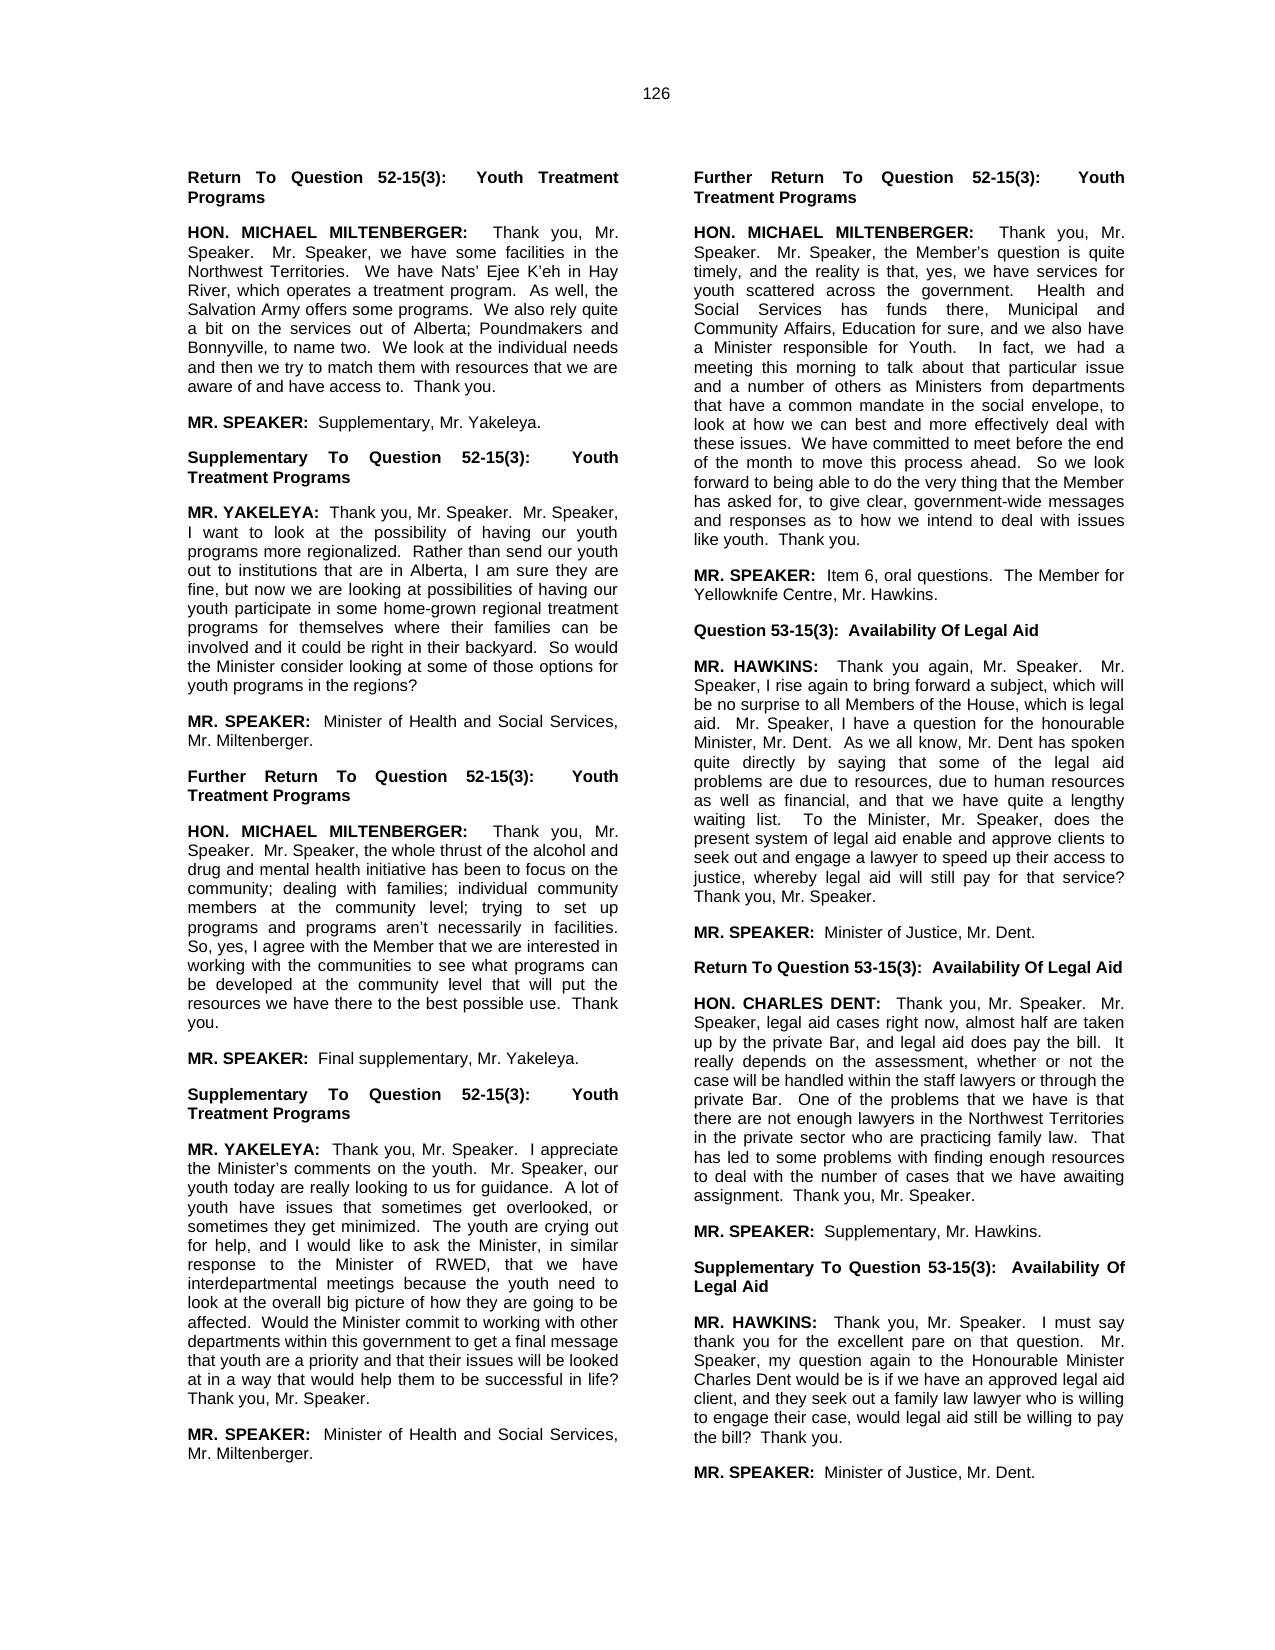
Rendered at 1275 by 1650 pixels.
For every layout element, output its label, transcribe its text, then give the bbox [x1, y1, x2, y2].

text MR. HAWKINS: Thank you, Mr. Speaker. I must say thank you for the excellent pare on that question. Mr. Speaker, my question again to the Honourable Minister Charles Dent would be is if we have an approved legal aid client, and they seek out a family law lawyer who is willing to engage their case, would legal aid still be willing to pay the bill? Thank you. [694, 1312, 1125, 1447]
subtitle Further Return To Question 52-15(3): Youth Treatment Programs [187, 767, 619, 805]
subtitle Return To Question 53-15(3): Availability Of Legal Aid [694, 958, 1125, 977]
text MR. SPEAKER: Minister of Health and Social Services, Mr. Miltenberger. [187, 712, 619, 750]
text MR. SPEAKER: Minister of Health and Social Services, Mr. Miltenberger. [187, 1425, 619, 1463]
subtitle Return To Question 52-15(3): Youth Treatment Programs [187, 168, 619, 207]
text HON. MICHAEL MILTENBERGER: Thank you, Mr. Speaker. Mr. Speaker, the Member’s question is quite timely, and the reality is that, yes, we have services for youth scattered across the government. Health and Social Services has funds there, Municipal and Community Affairs, Education for sure, and we also have a Minister responsible for Youth. In fact, we had a meeting this morning to talk about that particular issue and a number of others as Ministers from departments that have a common mandate in the social envelope, to look at how we can best and more effectively deal with these issues. We have committed to meet before the end of the month to move this process ahead. So we look forward to being able to do the very thing that the Member has asked for, to give clear, government-wide messages and responses as to how we intend to deal with issues like youth. Thank you. [694, 223, 1125, 549]
subtitle Further Return To Question 52-15(3): Youth Treatment Programs [694, 168, 1125, 207]
text MR. YAKELEYA: Thank you, Mr. Speaker. I appreciate the Minister’s comments on the youth. Mr. Speaker, our youth today are really looking to us for guidance. A lot of youth have issues that sometimes get overlooked, or sometimes they get minimized. The youth are crying out for help, and I would like to ask the Minister, in similar response to the Minister of RWED, that we have interdepartmental meetings because the youth need to look at the overall big picture of how they are going to be affected. Would the Minister commit to working with other departments within this government to get a final message that youth are a priority and that their issues will be looked at in a way that would help them to be successful in life? Thank you, Mr. Speaker. [187, 1140, 619, 1408]
text MR. SPEAKER: Supplementary, Mr. Hawkins. [694, 1222, 1125, 1241]
text MR. SPEAKER: Final supplementary, Mr. Yakeleya. [187, 1049, 619, 1068]
text MR. SPEAKER: Supplementary, Mr. Yakeleya. [187, 412, 619, 432]
subtitle Supplementary To Question 53-15(3): Availability Of Legal Aid [694, 1257, 1125, 1296]
text MR. YAKELEYA: Thank you, Mr. Speaker. Mr. Speaker, I want to look at the possibility of having our youth programs more regionalized. Rather than send our youth out to institutions that are in , I am sure they are fine, but now we are looking at possibilities of having our youth participate in some home-grown regional treatment programs for themselves where their families can be involved and it could be right in their backyard. So would the Minister consider looking at some of those options for youth programs in the regions? [187, 503, 619, 695]
text MR. HAWKINS: Thank you again, Mr. Speaker. Mr. Speaker, I rise again to bring forward a subject, which will be no surprise to all Members of the House, which is legal aid. Mr. Speaker, I have a question for the honourable Minister, Mr. Dent. As we all know, Mr. Dent has spoken quite directly by saying that some of the legal aid problems are due to resources, due to human resources as well as financial, and that we have quite a lengthy waiting list. To the Minister, Mr. Speaker, does the present system of legal aid enable and approve clients to seek out and engage a lawyer to speed up their access to justice, whereby legal aid will still pay for that service? Thank you, Mr. Speaker. [694, 657, 1125, 906]
subtitle Supplementary To Question 52-15(3): Youth Treatment Programs [187, 448, 619, 487]
text HON. MICHAEL MILTENBERGER: Thank you, Mr. Speaker. Mr. Speaker, we have some facilities in the . We have Nats’ Ejee K’eh in , which operates a treatment program. As well, the Salvation Army offers some programs. We also rely quite a bit on the services out of ; Poundmakers and Bonnyville, to name two. We look at the individual needs and then we try to match them with resources that we are aware of and have access to. Thank you. [187, 223, 619, 396]
text MR. SPEAKER: Minister of Justice, Mr. Dent. [694, 922, 1125, 942]
text MR. SPEAKER: Item 6, oral questions. The Member for Centre, Mr. Hawkins. [694, 566, 1125, 604]
text MR. SPEAKER: Minister of Justice, Mr. Dent. [694, 1463, 1125, 1482]
text HON. CHARLES DENT: Thank you, Mr. Speaker. Mr. Speaker, legal aid cases right now, almost half are taken up by the private Bar, and legal aid does pay the bill. It really depends on the assessment, whether or not the case will be handled within the staff lawyers or through the private Bar. One of the problems that we have is that there are not enough lawyers in the in the private sector who are practicing family law. That has led to some problems with finding enough resources to deal with the number of cases that we have awaiting assignment. Thank you, Mr. Speaker. [694, 994, 1125, 1205]
text HON. MICHAEL MILTENBERGER: Thank you, Mr. Speaker. Mr. Speaker, the whole thrust of the alcohol and drug and mental health initiative has been to focus on the community; dealing with families; individual community members at the community level; trying to set up programs and programs aren’t necessarily in facilities. So, yes, I agree with the Member that we are interested in working with the communities to see what programs can be developed at the community level that will put the resources we have there to the best possible use. Thank you. [187, 822, 619, 1032]
subtitle Supplementary To Question 52-15(3): Youth Treatment Programs [187, 1085, 619, 1123]
subtitle Question 53-15(3): Availability Of Legal Aid [694, 621, 1125, 640]
